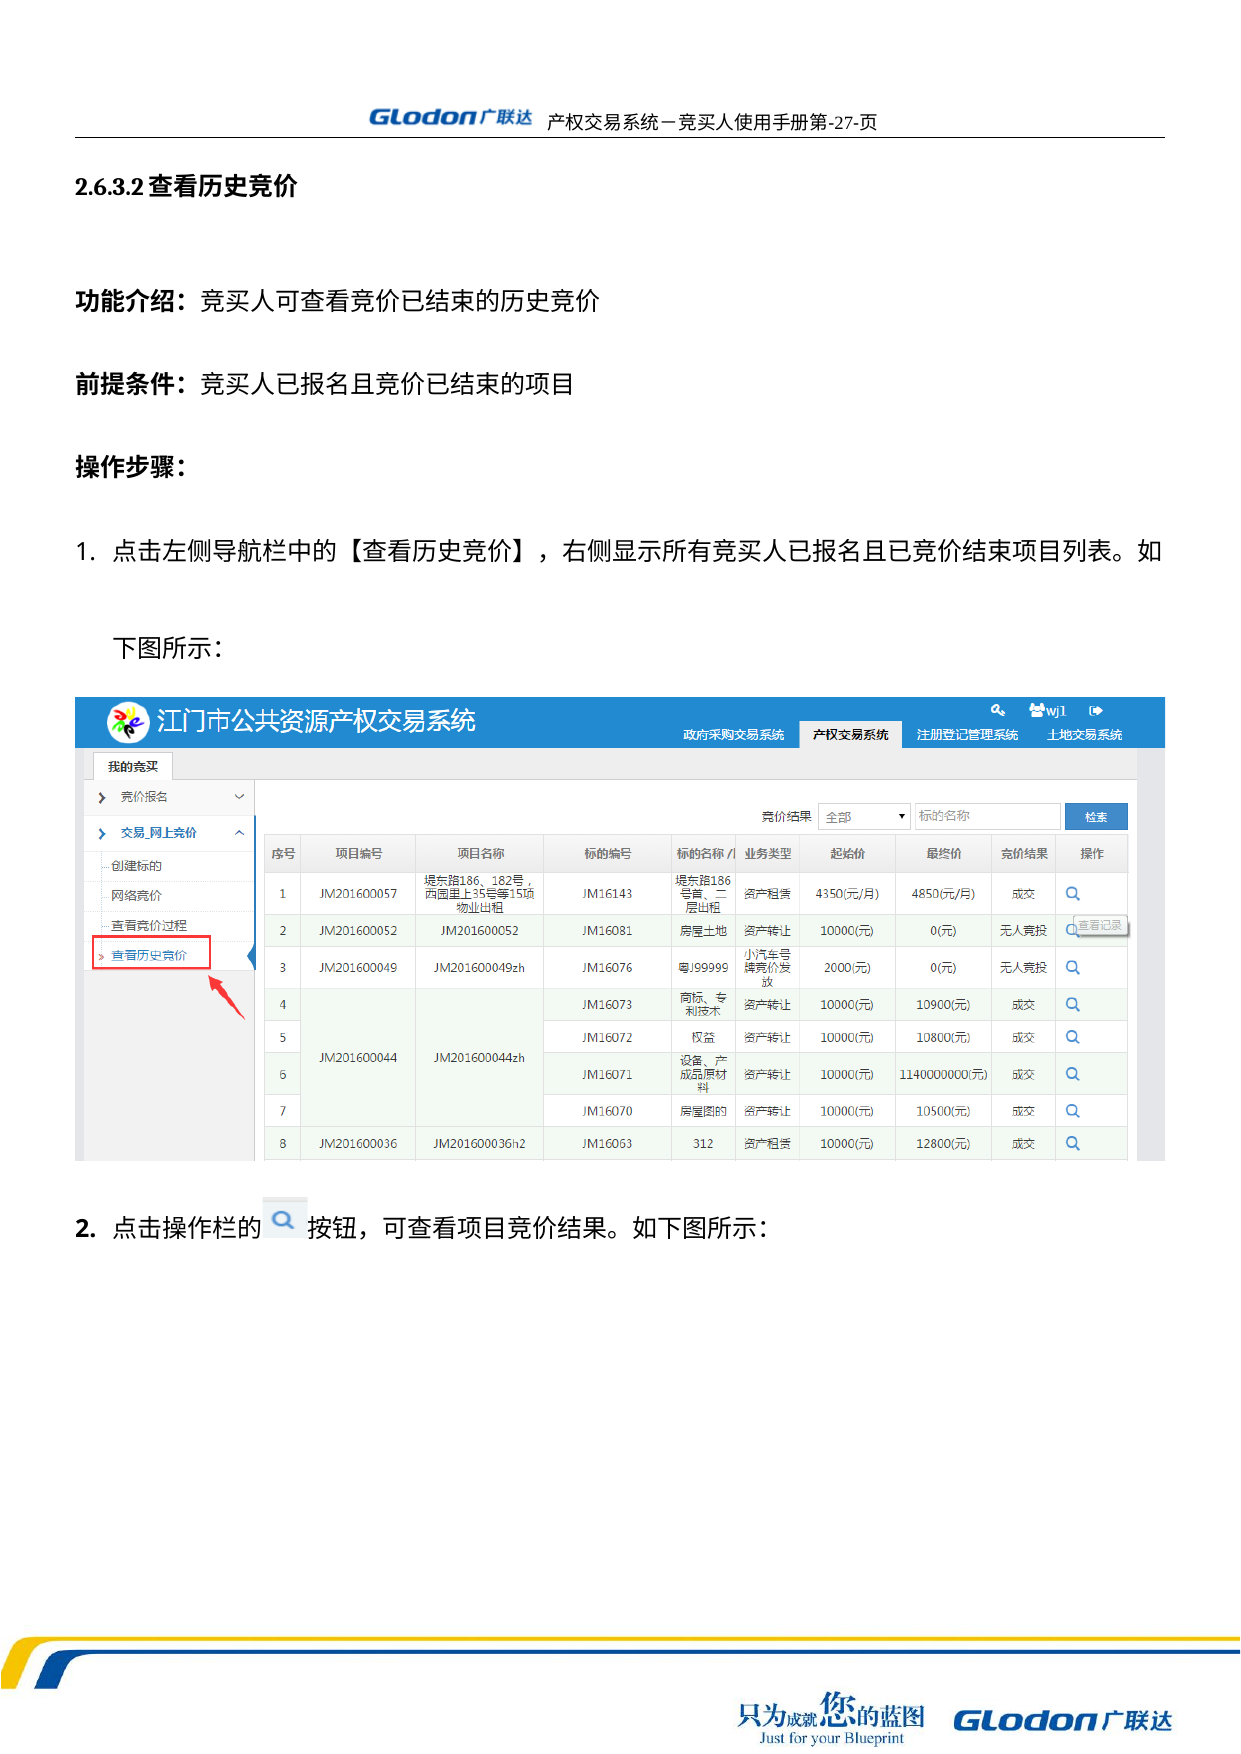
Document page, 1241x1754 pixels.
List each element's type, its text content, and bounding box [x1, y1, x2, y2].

picture [362, 88, 547, 130]
list 点击操作栏的按钮，可查看项目竞价结果。如下图所示： [75, 1197, 1165, 1262]
subtitle 2.6.3.2查看历史竞价 [75, 152, 1165, 217]
picture [262, 1197, 308, 1238]
picture [75, 697, 1166, 1161]
text 操作步骤： [75, 433, 1165, 498]
list 点击左侧导航栏中的【查看历史竞价】，右侧显示所有竞买人已报名且已竞价结束项目列表。如下图所示： [75, 517, 1165, 679]
text 前提条件：竞买人已报名且竞价已结束的项目 [75, 350, 1165, 415]
picture [1, 1625, 1241, 1754]
text 功能介绍：竞买人可查看竞价已结束的历史竞价 [75, 267, 1165, 332]
